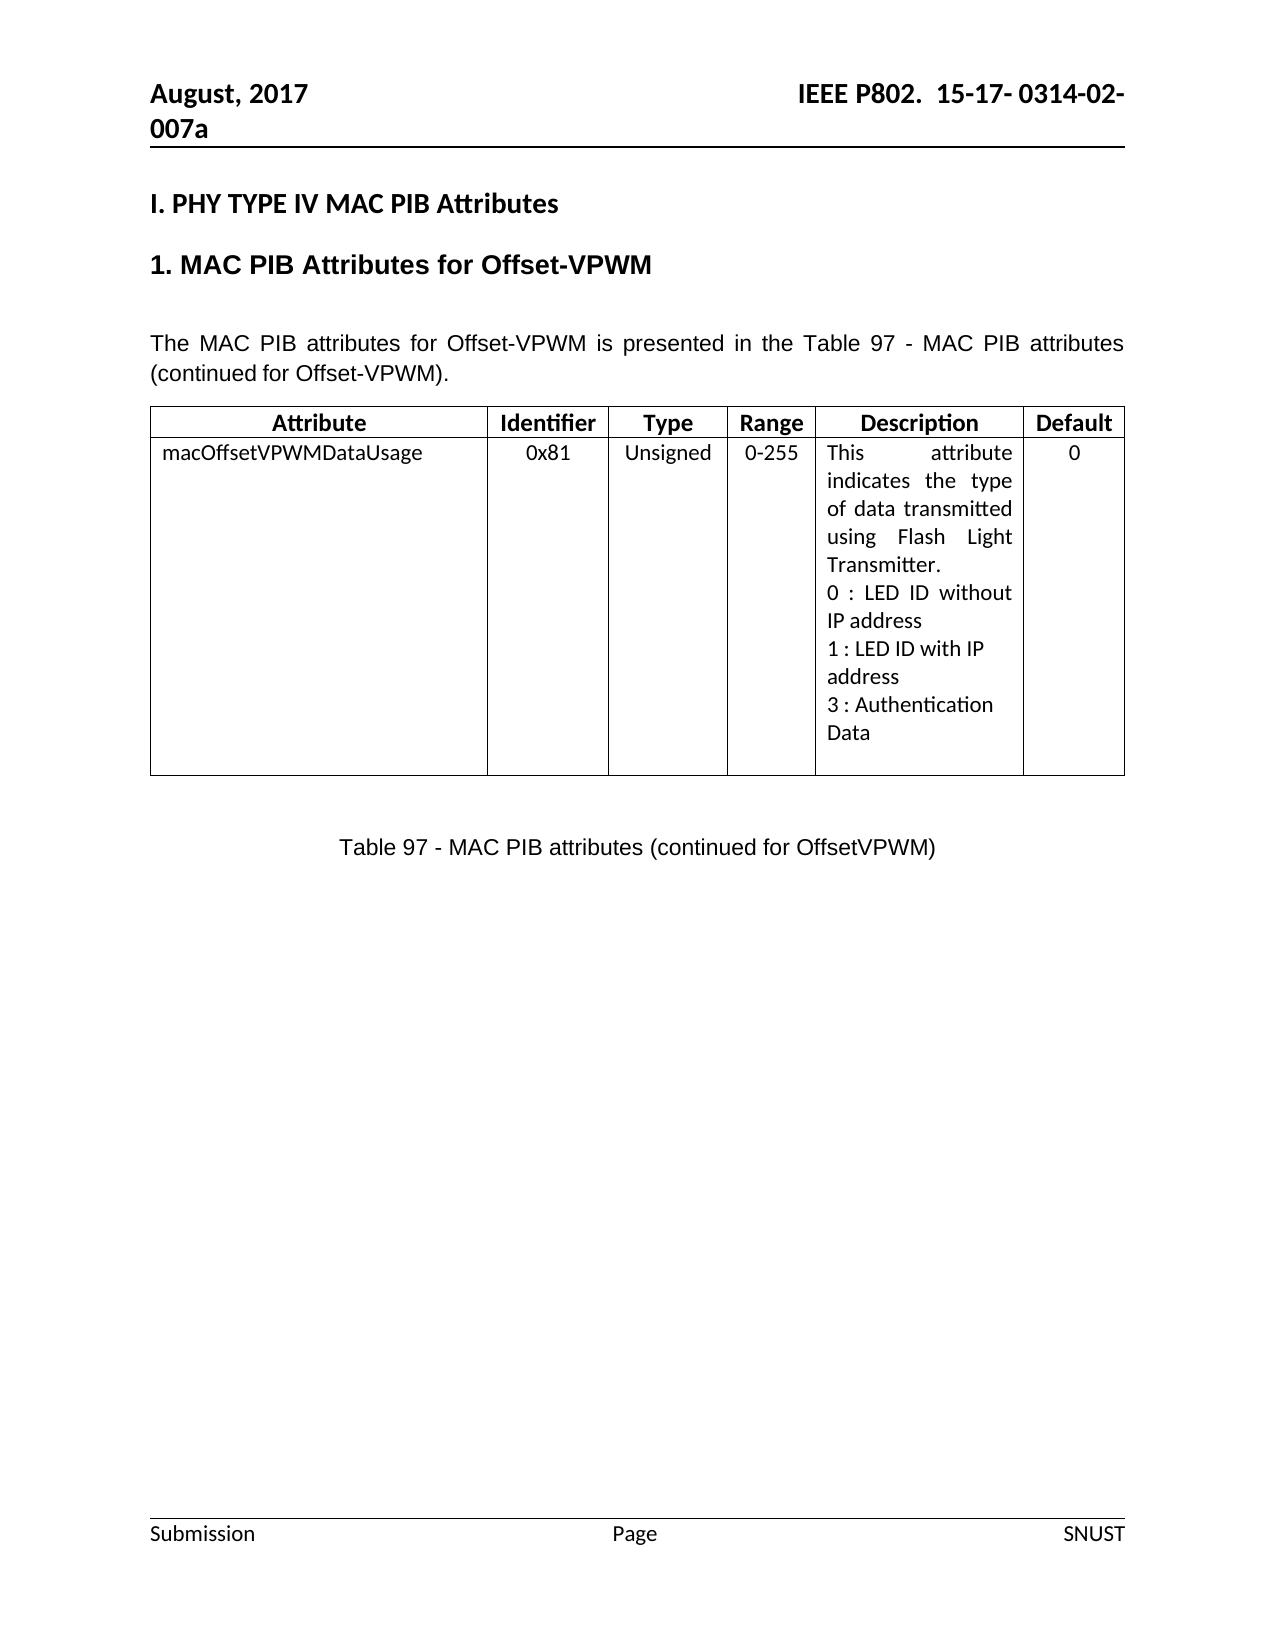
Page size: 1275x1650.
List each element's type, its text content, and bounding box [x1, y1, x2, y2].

table_header Range [728, 407, 815, 437]
table_header Default [1024, 407, 1124, 437]
table_cell macOffsetVPWMDataUsage [151, 438, 487, 774]
subtitle 1. MAC PIB Attributes for Offset-VPWM [150, 249, 1125, 280]
table_header Type [609, 407, 727, 437]
table_cell 0 [1024, 438, 1124, 774]
table_header Identifier [488, 407, 608, 437]
table_cell 0x81 [488, 438, 608, 774]
table_cell 0-255 [728, 438, 815, 774]
table_cell Unsigned [609, 438, 727, 774]
text The MAC PIB attributes for Offset-VPWM is presented in the Table 97 - MAC PIB attributes (continued for Offset-VPWM). [150, 330, 1125, 387]
table_cell This attribute indicates the type of data transmitted using Flash Light Transmitter. 0 : LED ID without IP address 1 : LED ID with IP address 3 : Authentication Data [816, 438, 1023, 774]
table_header Attribute [151, 407, 487, 437]
text I. PHY TYPE IV MAC PIB Attributes [150, 185, 1125, 221]
table_header Description [816, 407, 1023, 437]
text Table 97 - MAC PIB attributes (continued for OffsetVPWM) [150, 834, 1125, 861]
